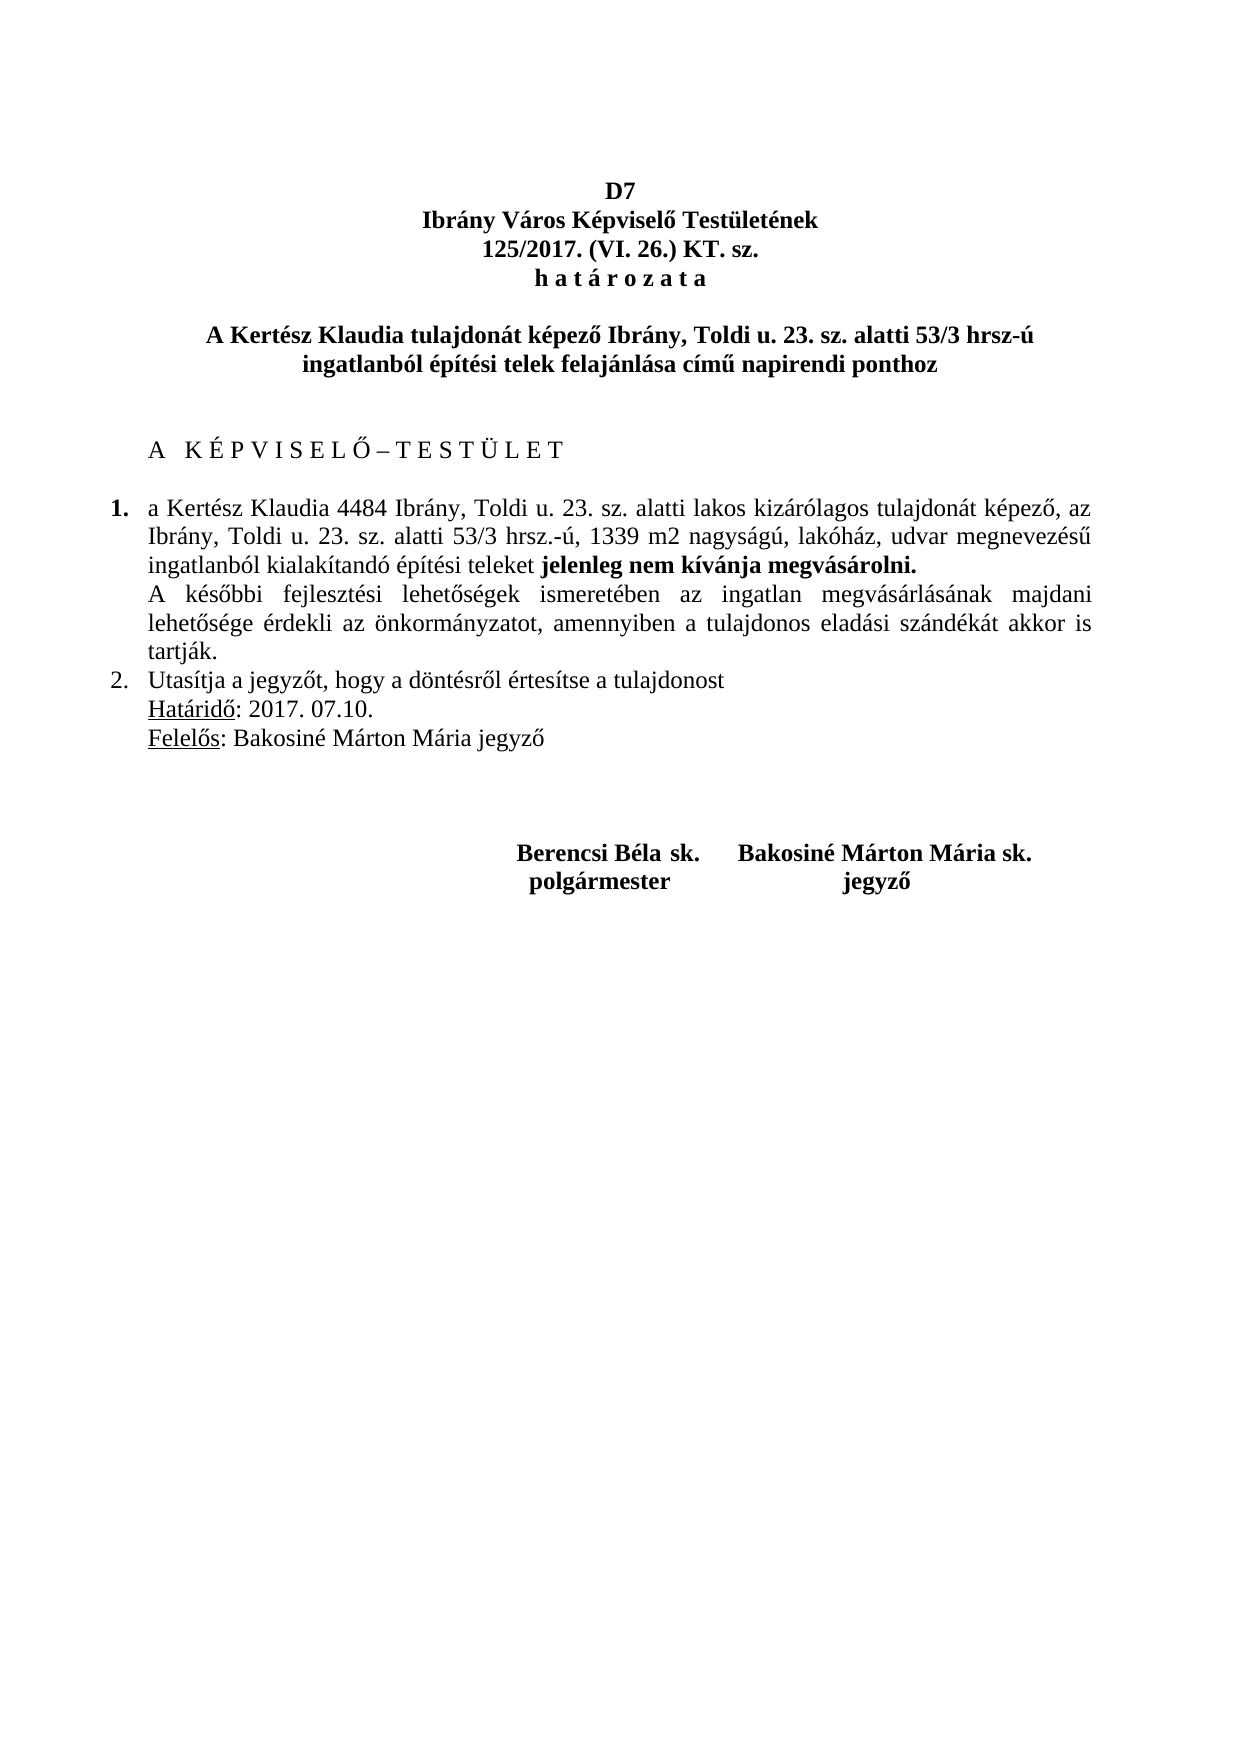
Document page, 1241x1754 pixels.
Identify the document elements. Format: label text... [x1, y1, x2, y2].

text h a t á r o z a t a [148, 263, 1093, 291]
text polgármester jegyző [148, 866, 1093, 895]
text A K É P V I S E L Ő – T E S T Ü L E T [148, 435, 1093, 464]
list Utasítja a jegyzőt, hogy a döntésről értesítse a tulajdonost [110, 665, 1093, 694]
list Határidő: 2017. 07.10. [148, 694, 1093, 723]
text 125/2017. (VI. 26.) KT. sz. [148, 234, 1093, 263]
text A későbbi fejlesztési lehetőségek ismeretében az ingatlan megvásárlásának majdani lehetősége érdekli az önkormányzatot, amennyiben a tulajdonos eladási szándékát akkor is tartják. [148, 579, 1093, 665]
list a Kertész Klaudia 4484 Ibrány, Toldi u. 23. sz. alatti lakos kizárólagos tulajdonát képező, az Ibrány, Toldi u. 23. sz. alatti 53/3 hrsz.-ú, 1339 m2 nagyságú, lakóház, udvar megnevezésű ingatlanból kialakítandó építési teleket jelenleg nem kívánja megvásárolni. [110, 493, 1093, 579]
text A Kertész Klaudia tulajdonát képező Ibrány, Toldi u. 23. sz. alatti 53/3 hrsz-ú ingatlanból építési telek felajánlása című napirendi ponthoz [148, 320, 1093, 378]
text Berencsi Béla sk. Bakosiné Márton Mária sk. [148, 838, 1093, 866]
text D7 [148, 176, 1093, 205]
list Felelős: Bakosiné Márton Mária jegyző [148, 723, 1093, 751]
text Ibrány Város Képviselő Testületének [148, 205, 1093, 234]
